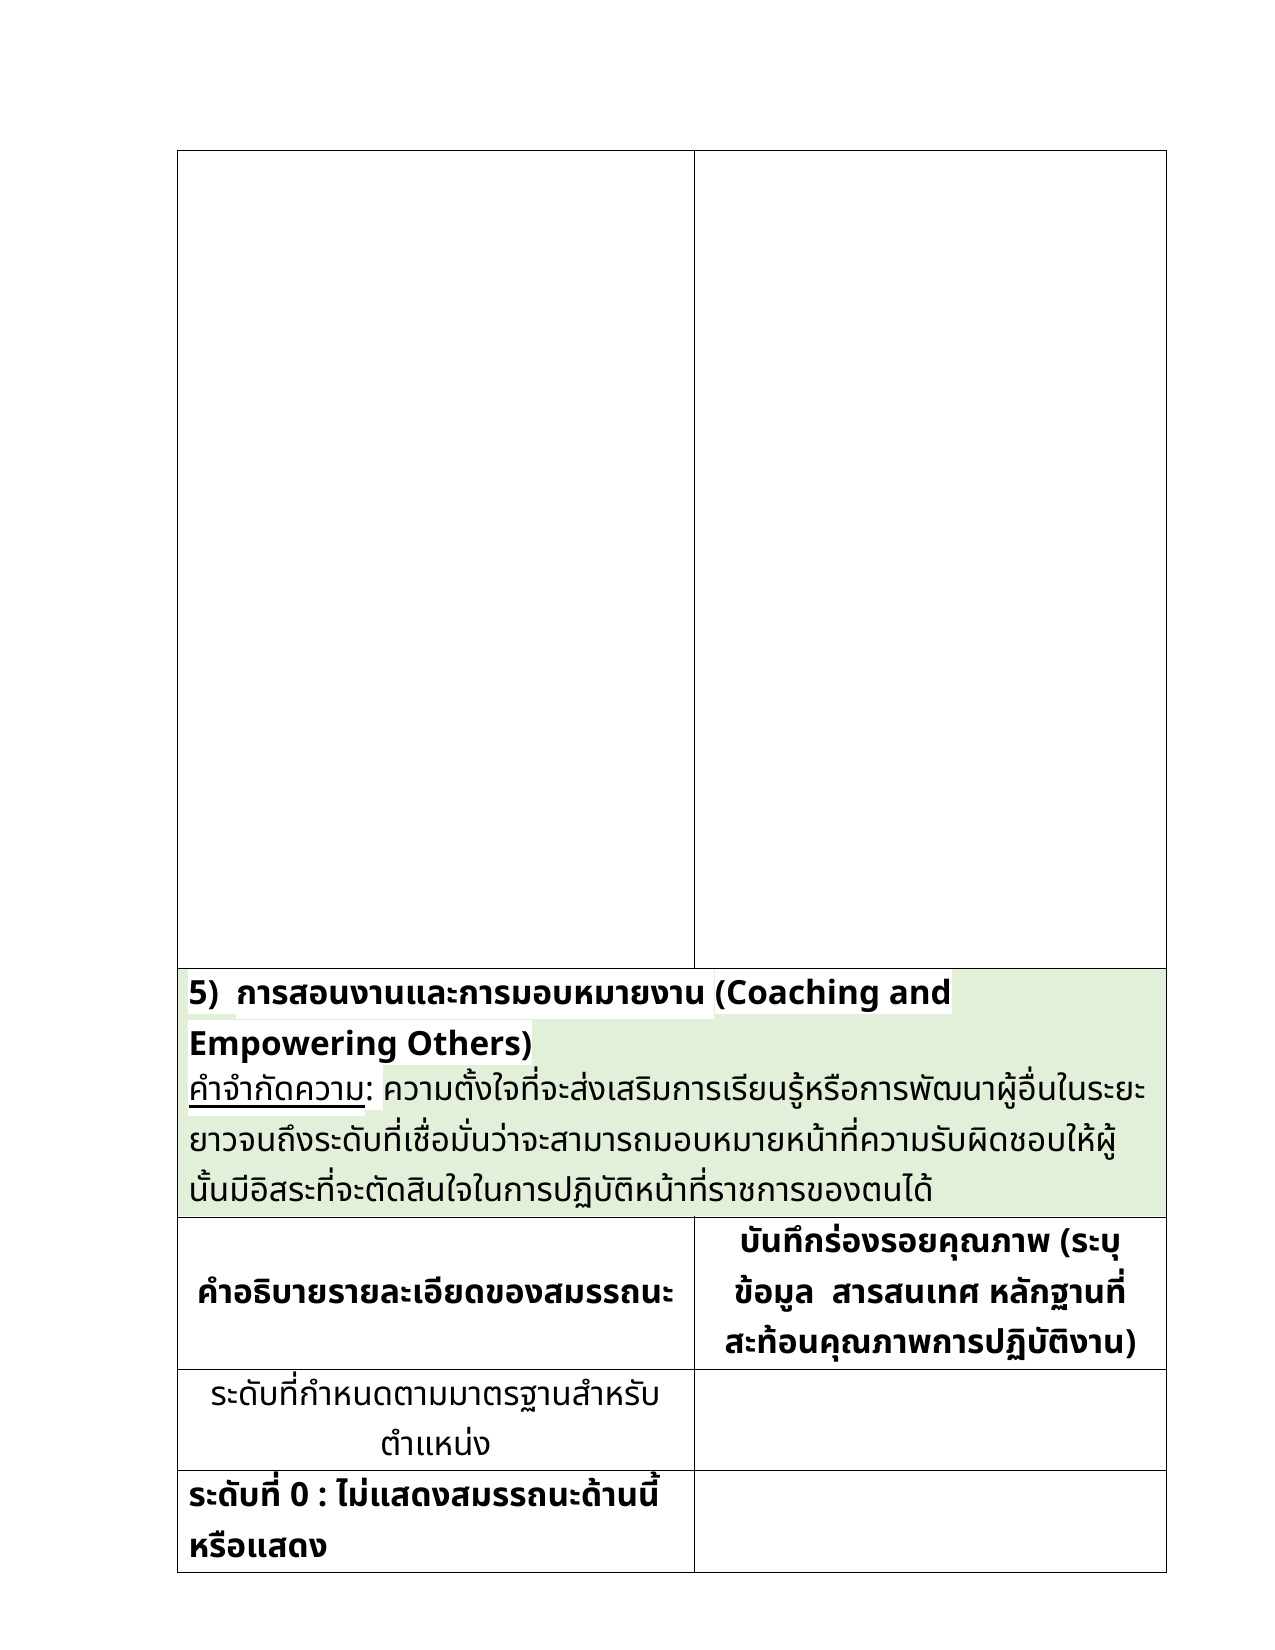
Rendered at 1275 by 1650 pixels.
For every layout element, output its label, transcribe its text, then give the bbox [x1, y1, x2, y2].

table_cell บันทึกร่องรอยคุณภาพ (ระบุข้อมูล สารสนเทศ หลักฐานที่สะท้อนคุณภาพการปฏิบัติงาน) [695, 1218, 1166, 1369]
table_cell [178, 151, 694, 968]
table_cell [178, 1471, 694, 1572]
table_cell [695, 1471, 1166, 1572]
table_cell [695, 151, 1166, 968]
table_cell 5) การสอนงานและการมอบหมายงาน (Coaching and Empowering Others) คำจำกัดความ: ความตั้งใจที่จะส่งเสริมการเรียนรู้หรือการพัฒนาผู้อื่นในระยะยาวจนถึงระดับที่เชื่อมั่นว่าจะสามารถมอบหมายหน้าที่ความรับผิดชอบให้ผู้นั้นมีอิสระที่จะตัดสินใจในการปฏิบัติหน้าที่ราชการของตนได้ [178, 969, 1166, 1216]
table_cell คำอธิบายรายละเอียดของสมรรถนะ [178, 1218, 694, 1369]
table_cell [695, 1370, 1166, 1470]
table_cell ระดับที่กำหนดตามมาตรฐานสำหรับตำแหน่ง [178, 1370, 694, 1470]
